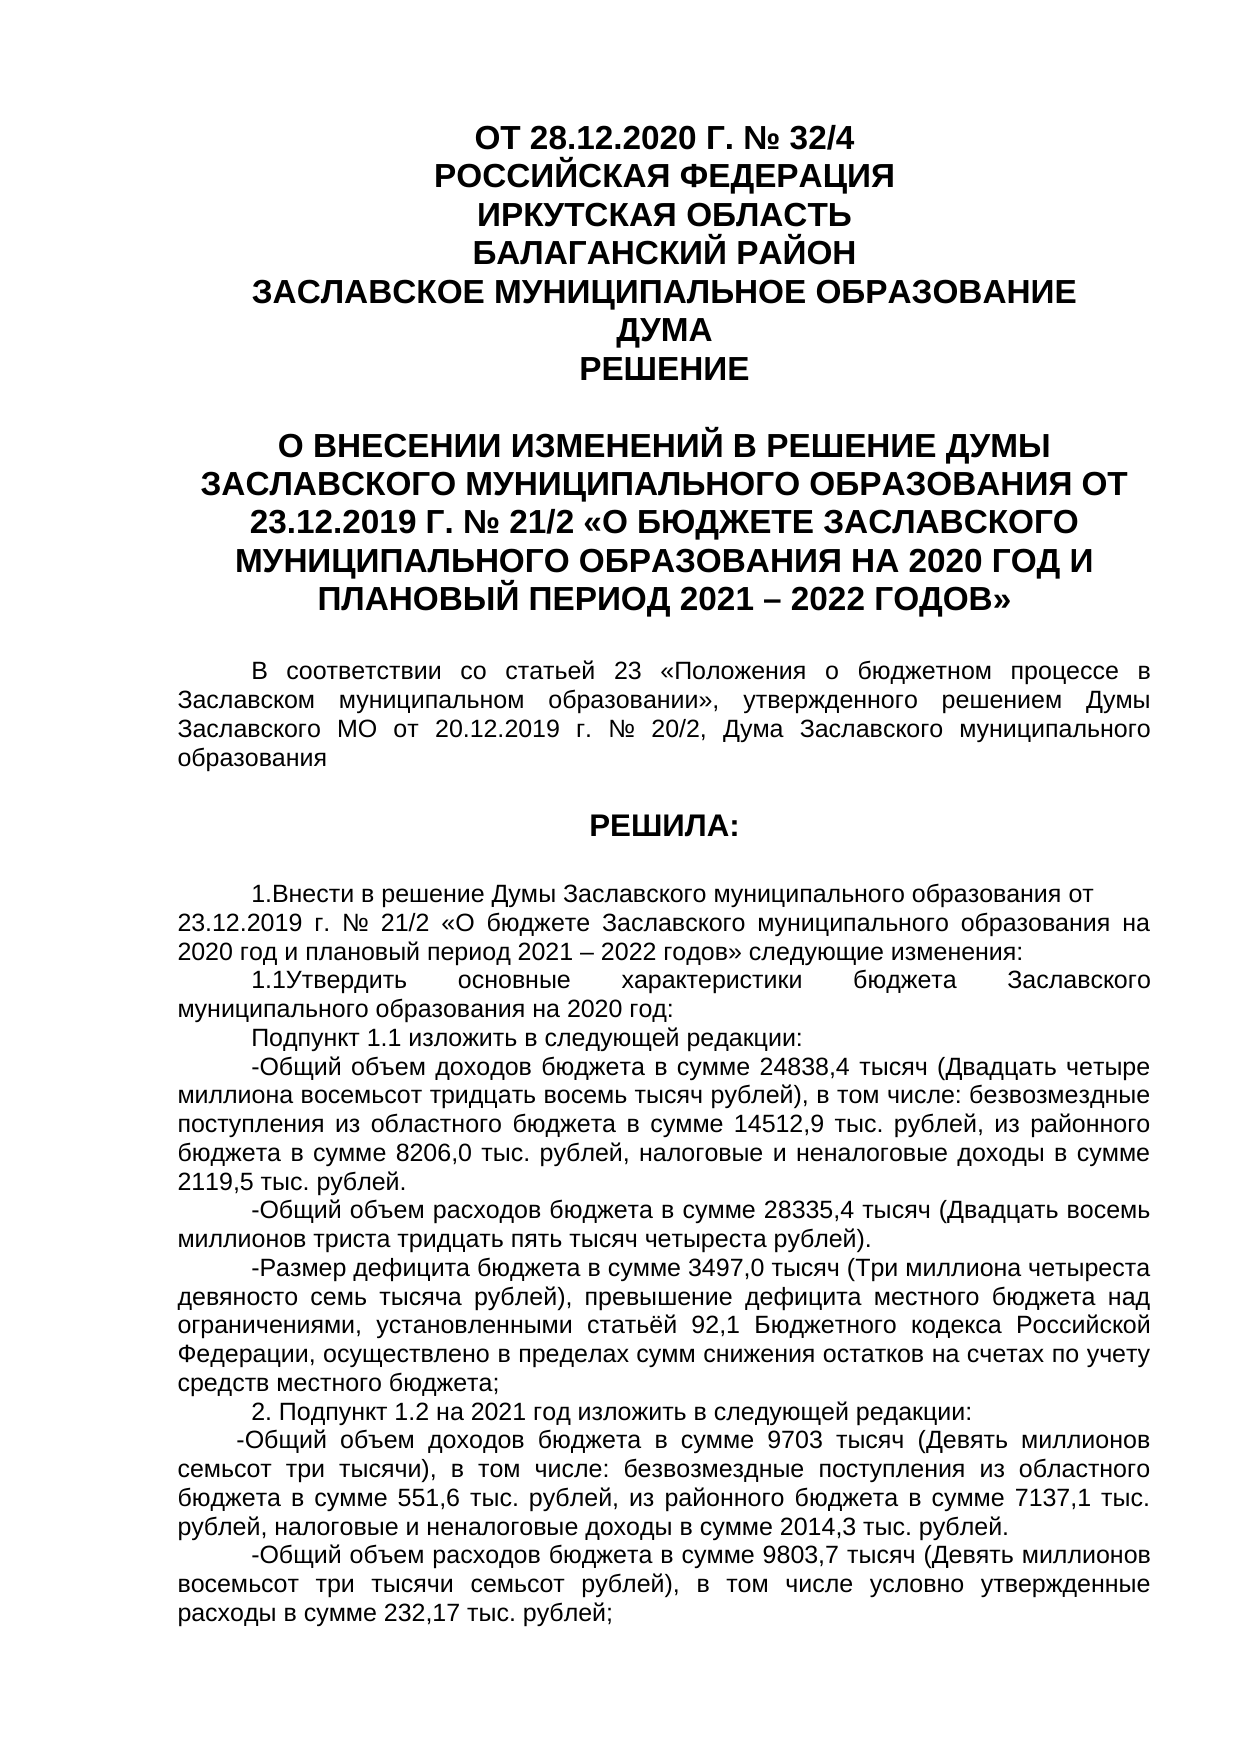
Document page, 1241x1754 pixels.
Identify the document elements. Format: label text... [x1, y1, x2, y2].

text -Общий объем доходов бюджета в сумме 9703 тысяч (Девять миллионов семьсот три тысячи), в том числе: безвозмездные поступления из областного бюджета в сумме 551,6 тыс. рублей, из районного бюджета в сумме 7137,1 тыс. рублей, налоговые и неналоговые доходы в сумме 2014,3 тыс. рублей. [177, 1425, 1152, 1540]
text В соответствии со статьей 23 «Положения о бюджетном процессе в Заславском муниципальном образовании», утвержденного решением Думы Заславского МО от 20.12.2019 г. № 20/2, Дума Заславского муниципального образования [177, 656, 1152, 771]
text -Общий объем расходов бюджета в сумме 28335,4 тысяч (Двадцать восемь миллионов триста тридцать пять тысяч четыреста рублей). [177, 1195, 1152, 1253]
text О ВНЕСЕНИИ ИЗМЕНЕНИЙ В РЕШЕНИЕ ДУМЫ ЗАСЛАВСКОГО МУНИЦИПАЛЬНОГО ОБРАЗОВАНИЯ ОТ 23.12.2019 Г. № 21/2 «О БЮДЖЕТЕ ЗАСЛАВСКОГО МУНИЦИПАЛЬНОГО ОБРАЗОВАНИЯ НА 2020 ГОД И ПЛАНОВЫЙ ПЕРИОД 2021 – 2022 ГОДОВ» [177, 426, 1152, 618]
text -Общий объем доходов бюджета в сумме 24838,4 тысяч (Двадцать четыре миллиона восемьсот тридцать восемь тысяч рублей), в том числе: безвозмездные поступления из областного бюджета в сумме 14512,9 тыс. рублей, из районного бюджета в сумме 8206,0 тыс. рублей, налоговые и неналоговые доходы в сумме 2119,5 тыс. рублей. [177, 1052, 1152, 1195]
text РЕШЕНИЕ [177, 349, 1152, 387]
text -Размер дефицита бюджета в сумме 3497,0 тысяч (Три миллиона четыреста девяносто семь тысяча рублей), превышение дефицита местного бюджета над ограничениями, установленными статьёй 92,1 Бюджетного кодекса Российской Федерации, осуществлено в пределах сумм снижения остатков на счетах по учету средств местного бюджета; [177, 1253, 1152, 1397]
text ДУМА [177, 310, 1152, 349]
text ЗАСЛАВСКОЕ МУНИЦИПАЛЬНОЕ ОБРАЗОВАНИЕ [177, 272, 1152, 310]
text 2. Подпункт 1.2 на 2021 год изложить в следующей редакции: [177, 1397, 1152, 1425]
text РЕШИЛА: [177, 807, 1152, 843]
text 23.12.2019 г. № 21/2 «О бюджете Заславского муниципального образования на 2020 год и плановый период 2021 – 2022 годов» следующие изменения: [177, 908, 1152, 965]
text РОССИЙСКАЯ ФЕДЕРАЦИЯ [177, 157, 1152, 195]
text -Общий объем расходов бюджета в сумме 9803,7 тысяч (Девять миллионов восемьсот три тысячи семьсот рублей), в том числе условно утвержденные расходы в сумме 232,17 тыс. рублей; [177, 1540, 1152, 1627]
text Подпункт 1.1 изложить в следующей редакции: [177, 1023, 1152, 1052]
text 1.1Утвердить основные характеристики бюджета Заславского муниципального образования на 2020 год: [177, 965, 1152, 1023]
text 1.Внести в решение Думы Заславского муниципального образования от [177, 879, 1152, 908]
text ИРКУТСКАЯ ОБЛАСТЬ [177, 195, 1152, 233]
text ОТ 28.12.2020 Г. № 32/4 [177, 118, 1152, 157]
text БАЛАГАНСКИЙ РАЙОН [177, 233, 1152, 272]
